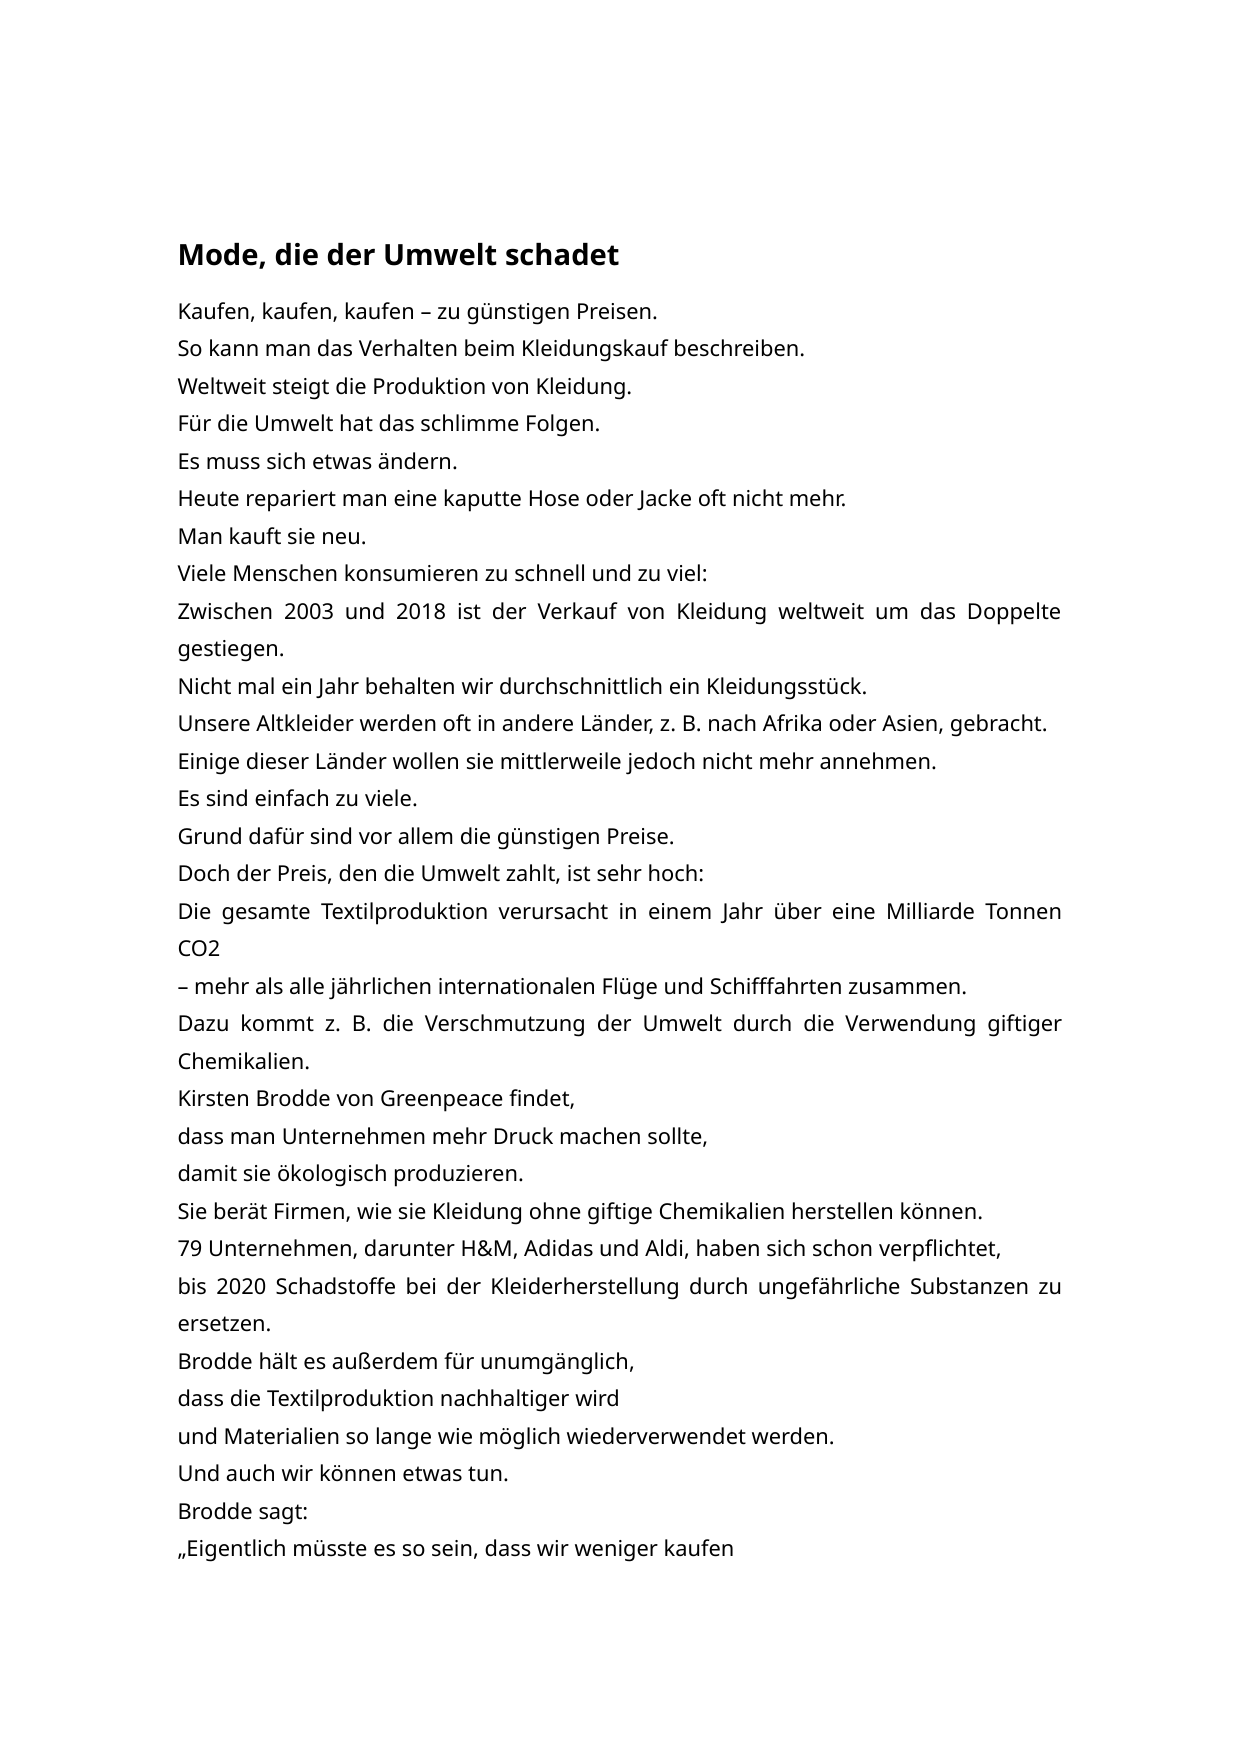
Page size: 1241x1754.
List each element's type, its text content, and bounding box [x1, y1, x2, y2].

text dass man Unternehmen mehr Druck machen sollte, [177, 1117, 1063, 1154]
text 79 Unternehmen, darunter H&M, Adidas und Aldi, haben sich schon verpflichtet, [177, 1229, 1063, 1267]
text Und auch wir können etwas tun. [177, 1454, 1063, 1492]
text Zwischen 2003 und 2018 ist der Verkauf von Kleidung weltweit um das Doppelte gestiegen. [177, 592, 1063, 667]
text damit sie ökologisch produzieren. [177, 1154, 1063, 1192]
text Unsere Altkleider werden oft in andere Länder, z. B. nach Afrika oder Asien, gebracht. [177, 704, 1063, 742]
text Die gesamte Textilproduktion verursacht in einem Jahr über eine Milliarde Tonnen CO2 [177, 892, 1063, 967]
text Es muss sich etwas ändern. [177, 442, 1063, 479]
text dass die Textilproduktion nachhaltiger wird [177, 1379, 1063, 1417]
text Für die Umwelt hat das schlimme Folgen. [177, 404, 1063, 442]
text Es sind einfach zu viele. [177, 779, 1063, 817]
text „Eigentlich müsste es so sein, dass wir weniger kaufen [177, 1529, 1063, 1567]
text Weltweit steigt die Produktion von Kleidung. [177, 367, 1063, 404]
text Man kauft sie neu. [177, 517, 1063, 554]
text Heute repariert man eine kaputte Hose oder Jacke oft nicht mehr. [177, 479, 1063, 517]
text Doch der Preis, den die Umwelt zahlt, ist sehr hoch: [177, 854, 1063, 892]
text und Materialien so lange wie möglich wiederverwendet werden. [177, 1417, 1063, 1454]
text Brodde sagt: [177, 1492, 1063, 1529]
text Sie berät Firmen, wie sie Kleidung ohne giftige Chemikalien herstellen können. [177, 1192, 1063, 1229]
text Brodde hält es außerdem für unumgänglich, [177, 1342, 1063, 1379]
text Nicht mal ein Jahr behalten wir durchschnittlich ein Kleidungsstück. [177, 667, 1063, 704]
text bis 2020 Schadstoffe bei der Kleiderherstellung durch ungefährliche Substanzen zu ersetzen. [177, 1267, 1063, 1342]
text So kann man das Verhalten beim Kleidungskauf beschreiben. [177, 329, 1063, 367]
text Grund dafür sind vor allem die günstigen Preise. [177, 817, 1063, 854]
text Kirsten Brodde von Greenpeace findet, [177, 1079, 1063, 1117]
text Viele Menschen konsumieren zu schnell und zu viel: [177, 554, 1063, 592]
text Einige dieser Länder wollen sie mittlerweile jedoch nicht mehr annehmen. [177, 742, 1063, 779]
text – mehr als alle jährlichen internationalen Flüge und Schifffahrten zusammen. [177, 967, 1063, 1004]
text Kaufen, kaufen, kaufen – zu günstigen Preisen. [177, 292, 1063, 329]
text Mode, die der Umwelt schadet [177, 217, 1063, 292]
text Dazu kommt z. B. die Verschmutzung der Umwelt durch die Verwendung giftiger Chemikalien. [177, 1004, 1063, 1079]
